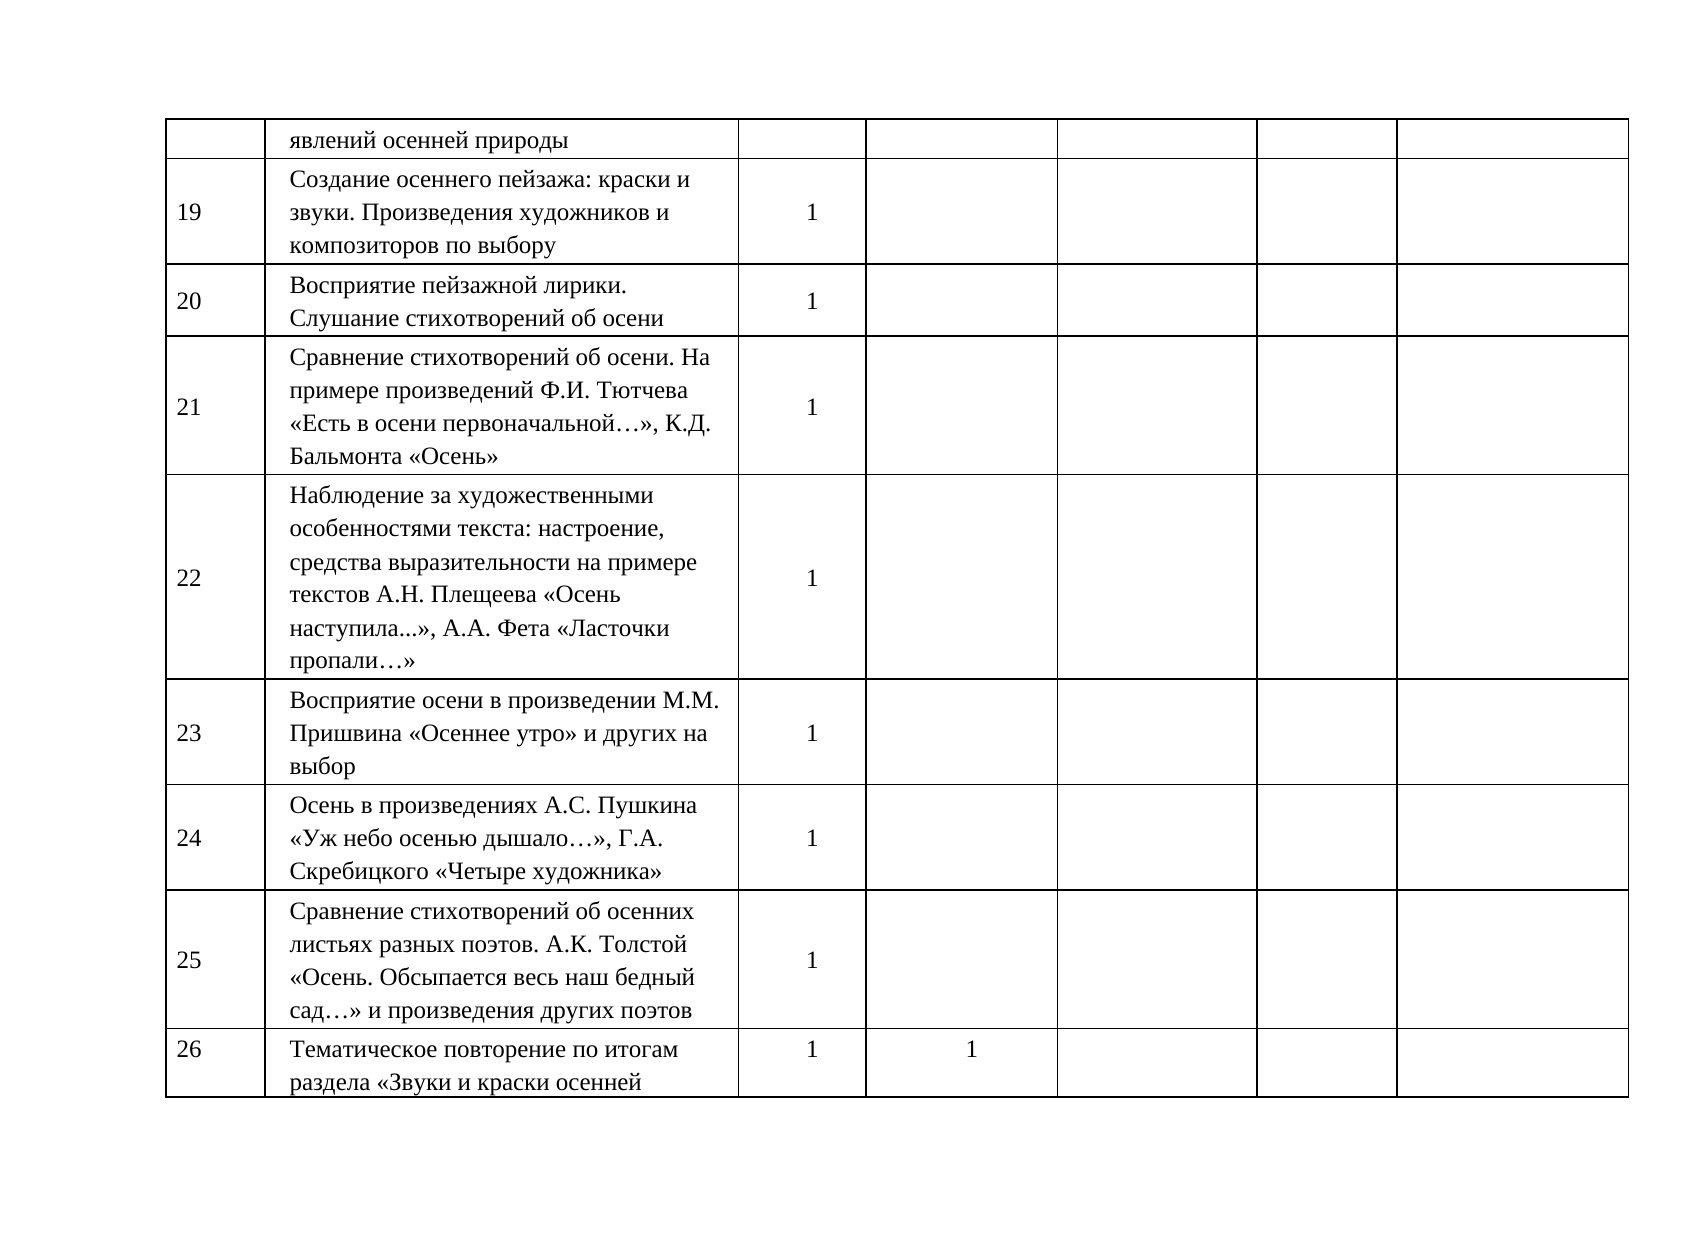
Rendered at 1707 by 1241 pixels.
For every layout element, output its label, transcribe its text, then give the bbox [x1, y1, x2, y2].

table_cell 1 [739, 159, 865, 263]
table_cell [1258, 785, 1396, 889]
table_cell [1398, 785, 1628, 889]
table_cell 22 [167, 475, 264, 678]
table_cell Сравнение стихотворений об осенних листьях разных поэтов. А.К. Толстой «Осень. Обсыпается весь наш бедный сад…» и произведения других поэтов [266, 891, 738, 1027]
table_cell 24 [167, 785, 264, 889]
table_cell [1258, 265, 1396, 335]
table_cell 1 [739, 680, 865, 784]
table_cell 1 [739, 475, 865, 678]
table_cell [1058, 475, 1256, 678]
table_cell 19 [167, 159, 264, 263]
table_cell 26 [167, 1029, 264, 1096]
table_cell Сравнение стихотворений об осени. На примере произведений Ф.И. Тютчева «Есть в осени первоначальной…», К.Д. Бальмонта «Осень» [266, 337, 738, 474]
table_cell 1 [739, 1029, 865, 1096]
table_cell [266, 120, 738, 157]
table_cell [1398, 159, 1628, 263]
table_cell 1 [739, 891, 865, 1027]
table_cell [867, 891, 1057, 1027]
table_cell [1398, 120, 1628, 157]
table_cell [867, 159, 1057, 263]
table_cell [1258, 475, 1396, 678]
table_cell [1058, 680, 1256, 784]
table_cell 21 [167, 337, 264, 474]
table_cell 23 [167, 680, 264, 784]
table_cell [1258, 120, 1396, 157]
table_cell Осень в произведениях А.С. Пушкина «Уж небо осенью дышало…», Г.А. Скребицкого «Четыре художника» [266, 785, 738, 889]
table_cell [1398, 1029, 1628, 1096]
table_cell [867, 265, 1057, 335]
table_cell 18 [167, 120, 264, 157]
table_cell [1398, 475, 1628, 678]
table_cell [867, 337, 1057, 474]
table_cell [1058, 891, 1256, 1027]
table_cell 1 [739, 265, 865, 335]
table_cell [266, 1029, 738, 1096]
table_cell [867, 120, 1057, 157]
table_cell Восприятие пейзажной лирики. Слушание стихотворений об осени [266, 265, 738, 335]
table_cell [1058, 159, 1256, 263]
table_cell [867, 680, 1057, 784]
table_cell [1398, 265, 1628, 335]
table_cell 1 [739, 785, 865, 889]
table_cell [1258, 1029, 1396, 1096]
table_cell [867, 475, 1057, 678]
table_cell Создание осеннего пейзажа: краски и звуки. Произведения художников и композиторов по выбору [266, 159, 738, 263]
table_cell 1 [739, 337, 865, 474]
table_cell [1058, 265, 1256, 335]
table_cell [1258, 337, 1396, 474]
table_cell [1258, 680, 1396, 784]
table_cell Наблюдение за художественными особенностями текста: настроение, средства выразительности на примере текстов А.Н. Плещеева «Осень наступила...», А.А. Фета «Ласточки пропали…» [266, 475, 738, 678]
table_cell [867, 785, 1057, 889]
table_cell 1 [739, 120, 865, 157]
table_cell 1 [867, 1029, 1057, 1096]
table_cell Восприятие осени в произведении М.М. Пришвина «Осеннее утро» и других на выбор [266, 680, 738, 784]
table_cell [1058, 785, 1256, 889]
table_cell [1058, 1029, 1256, 1096]
table_cell [1058, 120, 1256, 157]
table_cell 20 [167, 265, 264, 335]
table_cell [1258, 891, 1396, 1027]
table_cell 25 [167, 891, 264, 1027]
table_cell [1058, 337, 1256, 474]
table_cell [1258, 159, 1396, 263]
table_cell [1398, 891, 1628, 1027]
table_cell [1398, 337, 1628, 474]
table_cell [1398, 680, 1628, 784]
